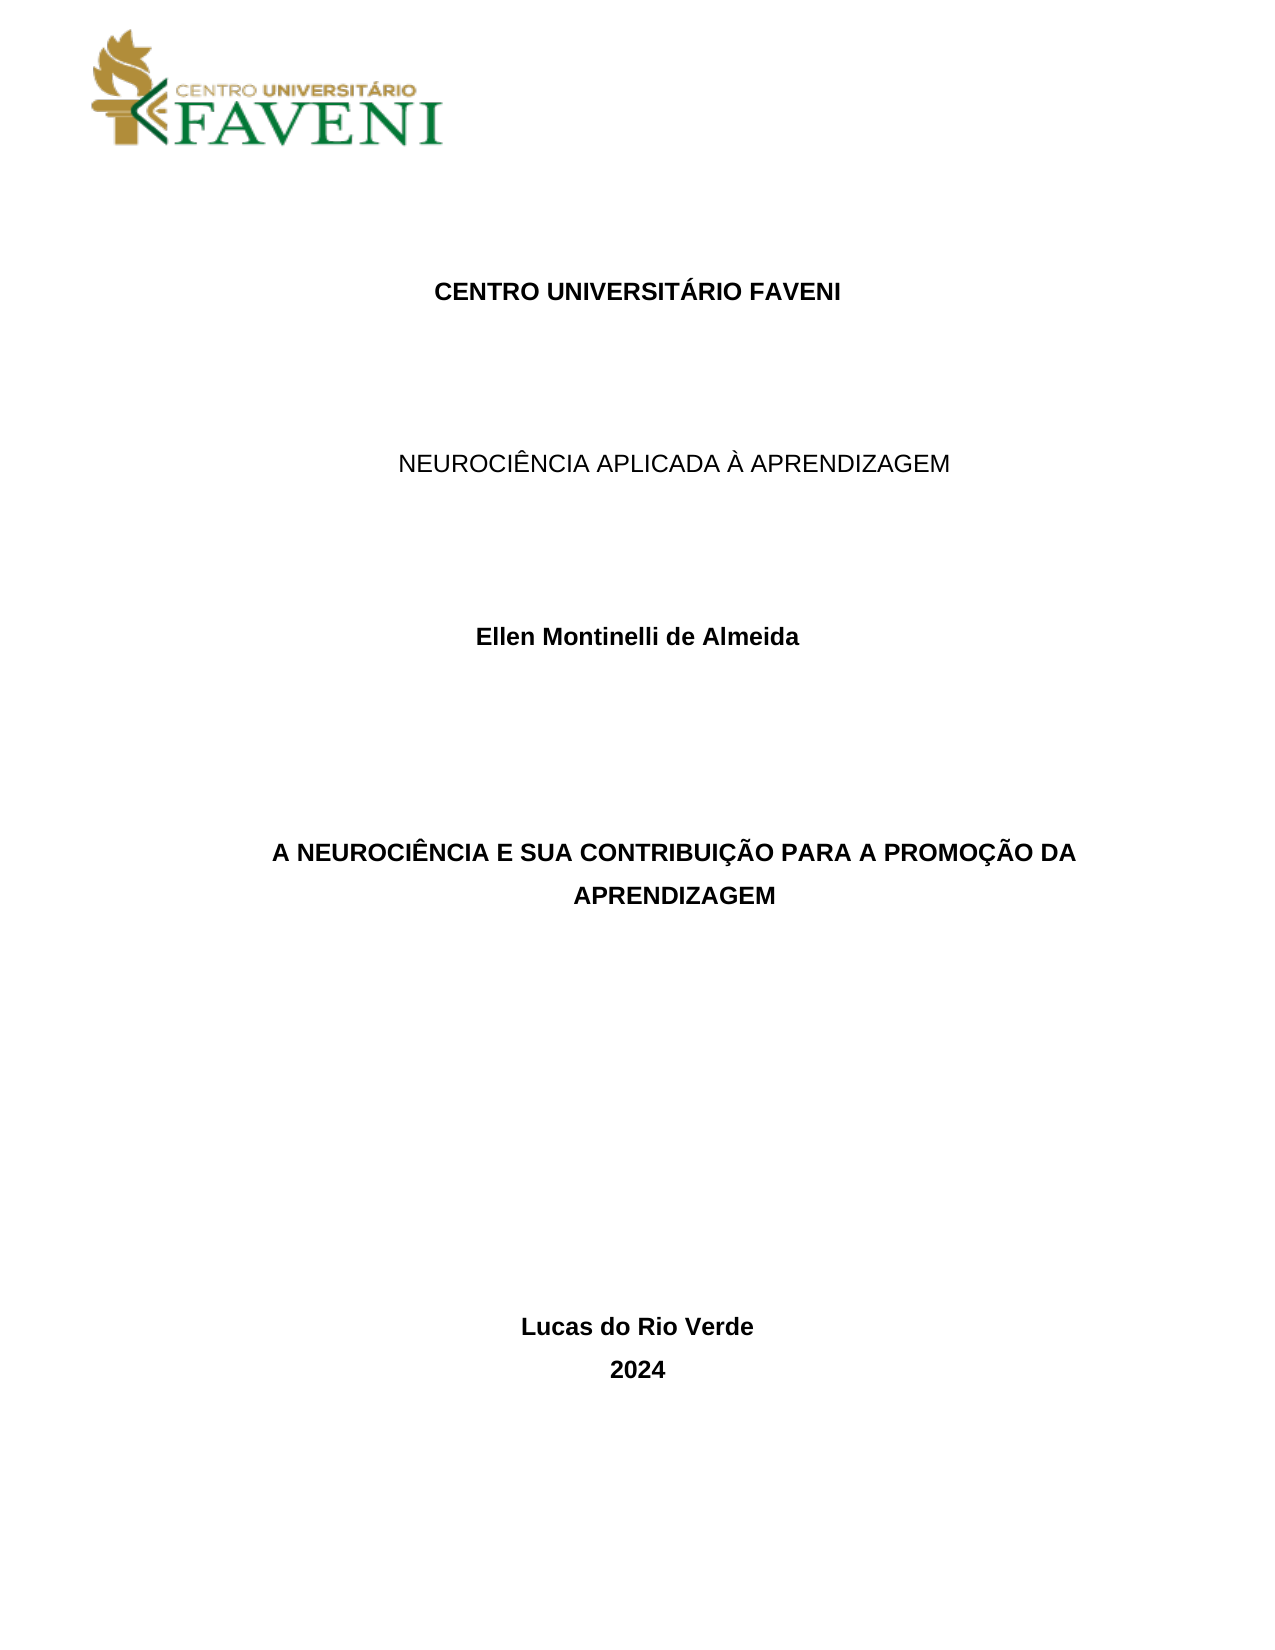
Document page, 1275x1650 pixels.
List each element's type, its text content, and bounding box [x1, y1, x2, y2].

text Lucas do Rio Verde [177, 1312, 1098, 1341]
picture [31, 28, 501, 148]
text A NEUROCIÊNCIA E SUA CONTRIBUIÇÃO PARA A PROMOÇÃO DA [177, 838, 1098, 866]
text NEUROCIÊNCIA APLICADA À APRENDIZAGEM [177, 449, 1098, 478]
text CENTRO UNIVERSITÁRIO FAVENI [177, 277, 1098, 306]
text Ellen Montinelli de Almeida [177, 622, 1098, 651]
text 2024 [177, 1355, 1098, 1384]
text APRENDIZAGEM [177, 881, 1098, 909]
